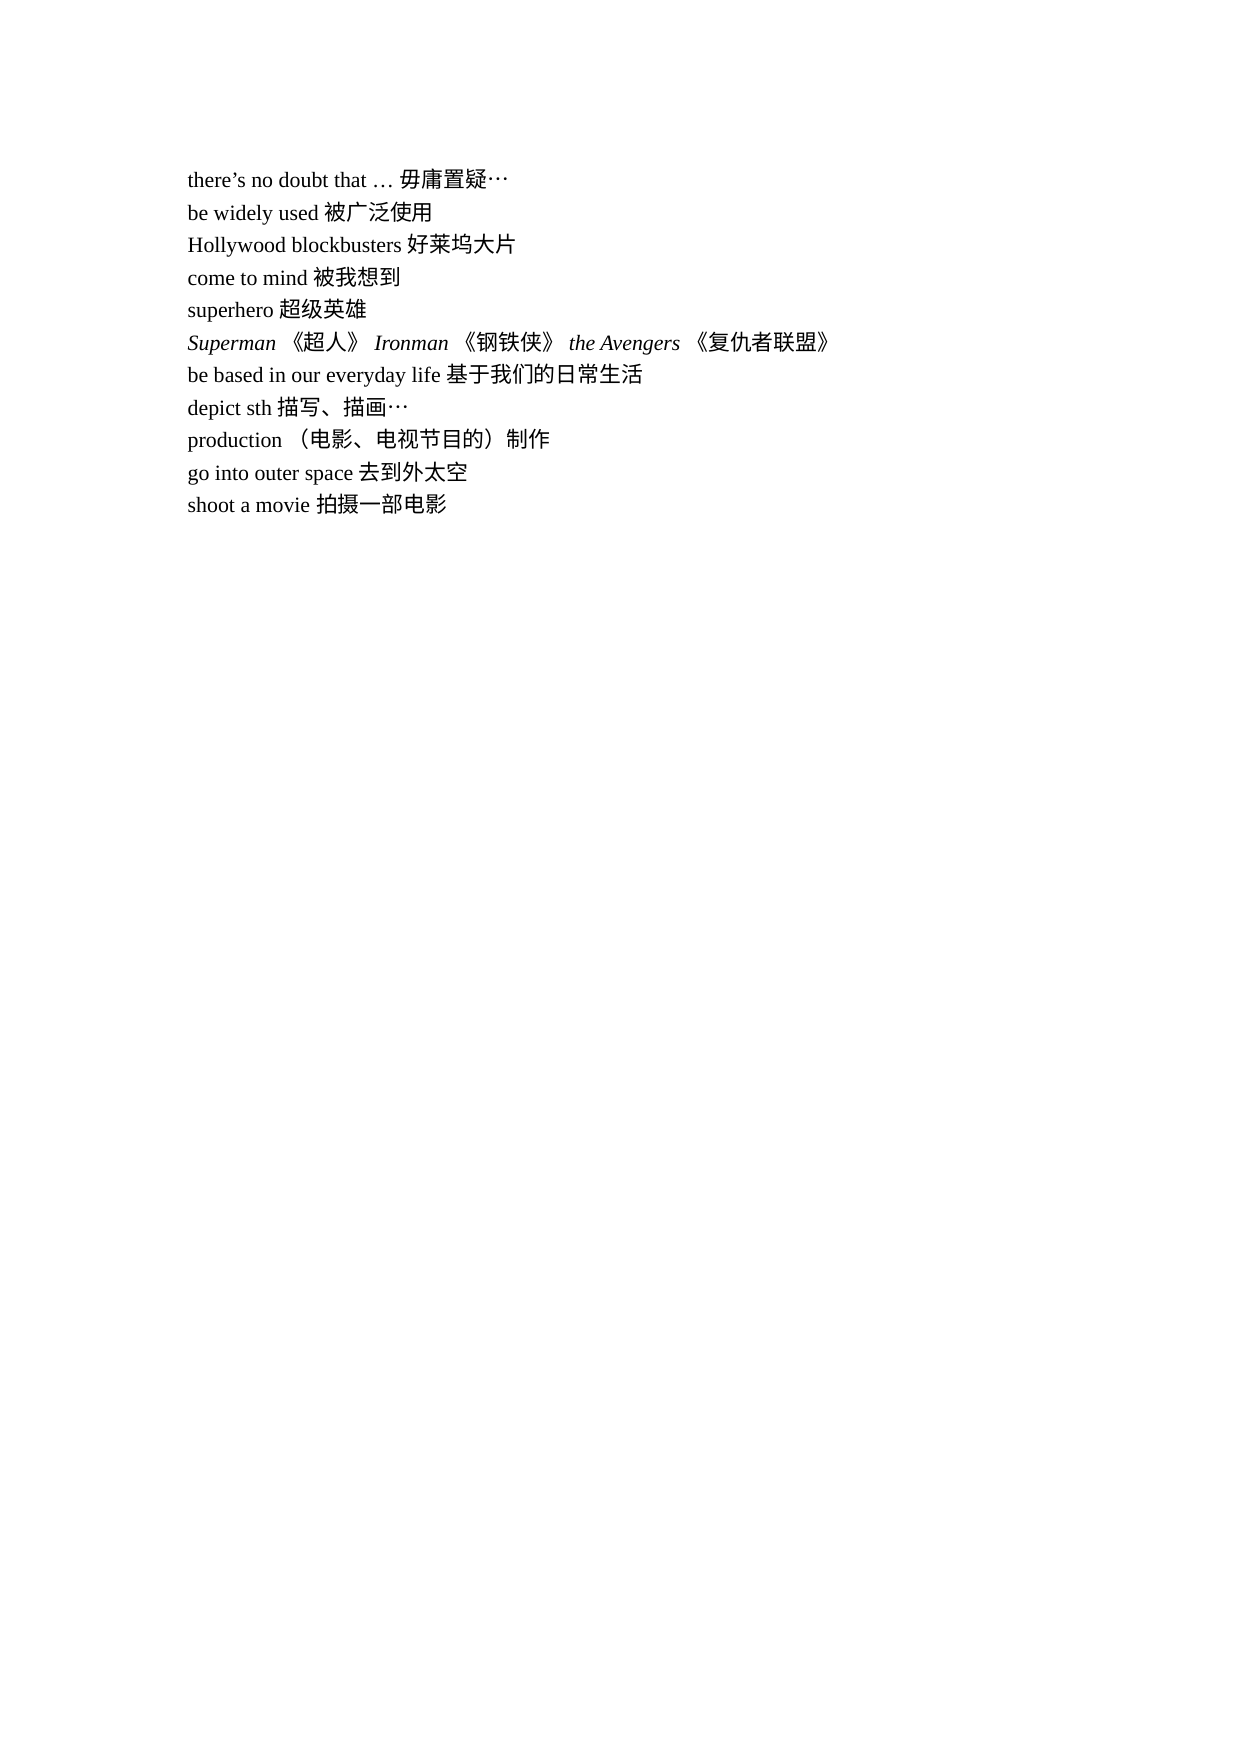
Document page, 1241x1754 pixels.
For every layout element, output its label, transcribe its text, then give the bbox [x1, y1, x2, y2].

text Superman 《超人》 Ironman 《钢铁侠》 the Avengers 《复仇者联盟》 [187, 324, 1053, 357]
text shoot a movie 拍摄一部电影 [187, 487, 1053, 519]
text come to mind 被我想到 [187, 259, 1053, 292]
text be based in our everyday life 基于我们的日常生活 [187, 357, 1053, 389]
text there’s no doubt that … 毋庸置疑… [187, 162, 1053, 194]
text production （电影、电视节目的）制作 [187, 422, 1053, 454]
text be widely used 被广泛使用 [187, 194, 1053, 227]
text Hollywood blockbusters 好莱坞大片 [187, 227, 1053, 259]
text superhero 超级英雄 [187, 292, 1053, 324]
text depict sth 描写、描画… [187, 389, 1053, 422]
text go into outer space 去到外太空 [187, 454, 1053, 487]
